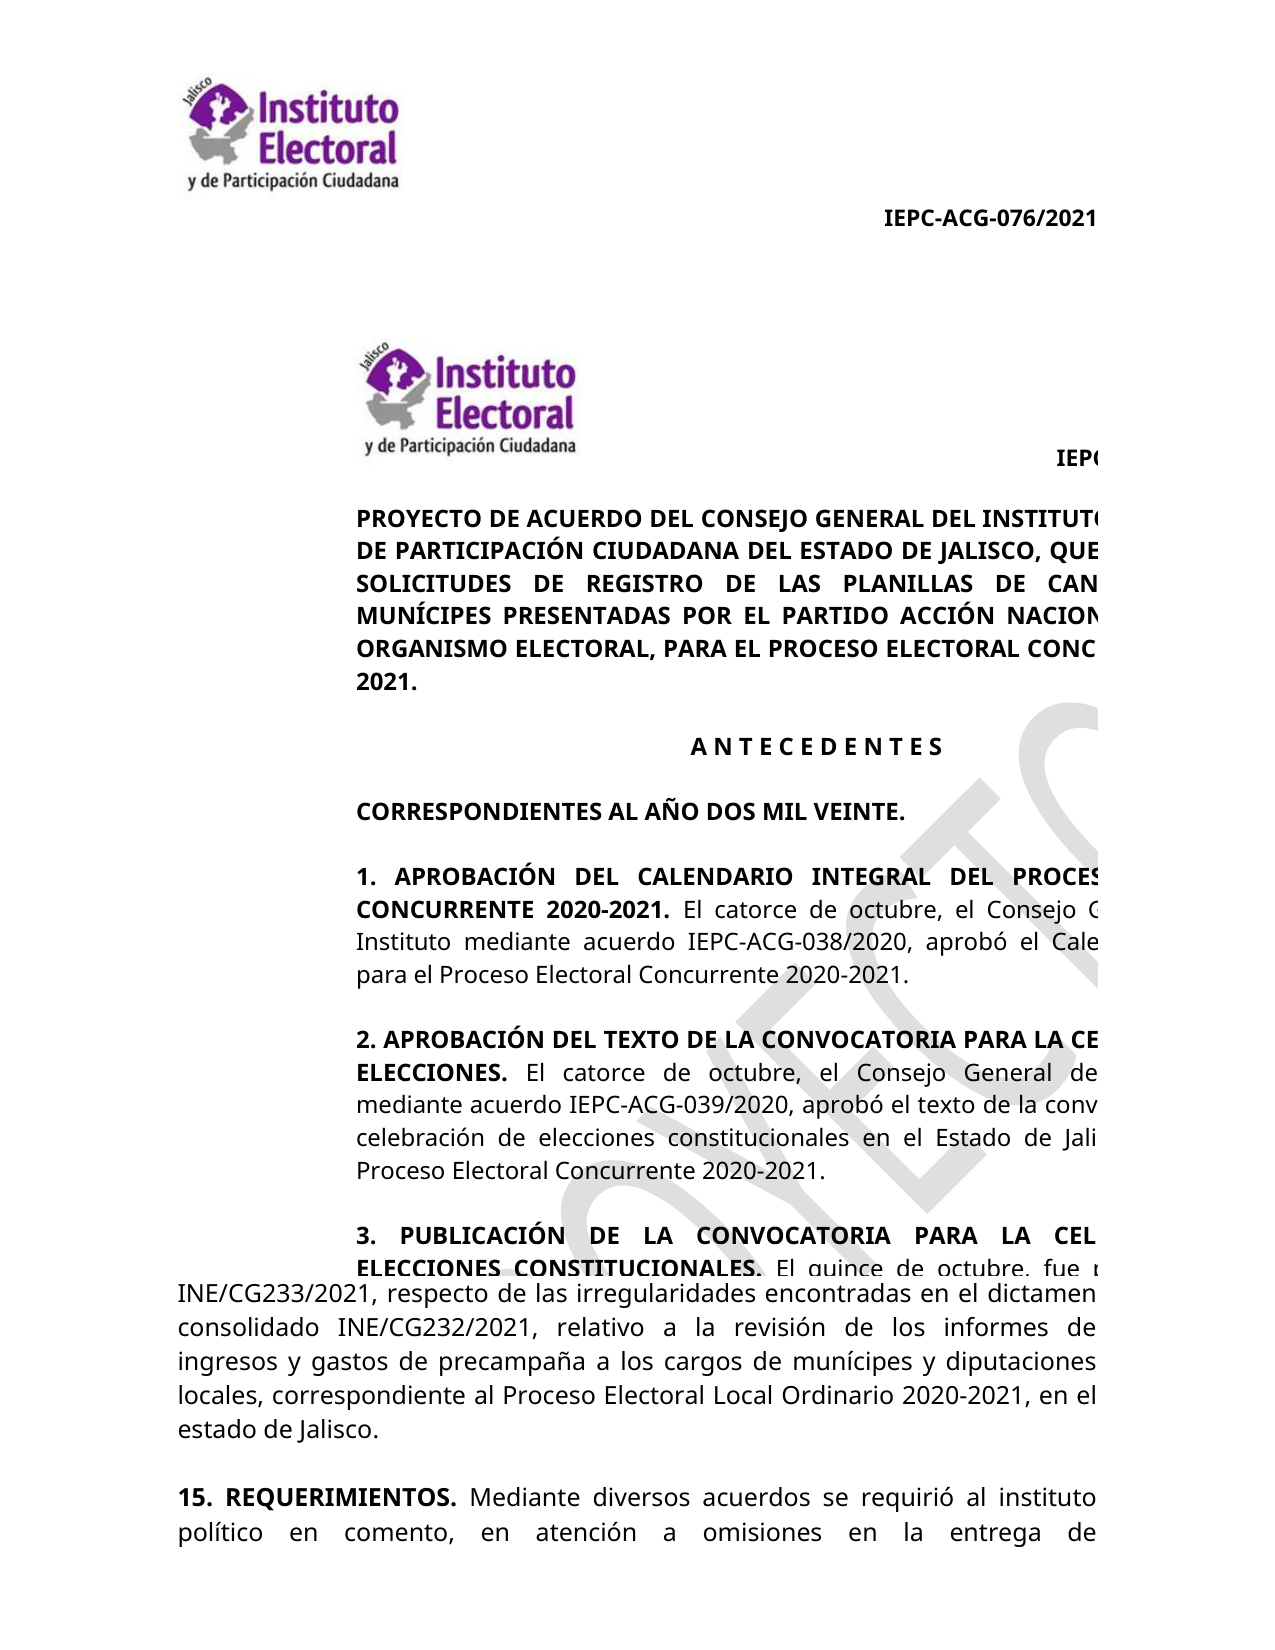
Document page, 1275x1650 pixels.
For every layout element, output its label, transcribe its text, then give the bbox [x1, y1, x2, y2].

text 14. RESULTADO DE LA REVISIÓN DEL INSTITUTO NACIONAL ELECTORAL, RESPECTO DE LOS INFORMES DE INGRESOS Y GASTOS DE PRECAMPAÑA. El veinticinco de marzo, el Instituto Nacional Electoral emitió la resolución INE/CG233/2021, respecto de las irregularidades encontradas en el dictamen consolidado INE/CG232/2021, relativo a la revisión de los informes de ingresos y gastos de precampaña a los cargos de munícipes y diputaciones locales, correspondiente al Proceso Electoral Local Ordinario 2020-2021, en el estado de Jalisco. [177, 1276, 1098, 1446]
text 15. REQUERIMIENTOS. Mediante diversos acuerdos se requirió al instituto político en comento, en atención a omisiones en la entrega de documentación, por falta de cumplimiento de requisitos legales o por falta de cumplimiento de alguna de las disposiciones establecidas en los lineamientos aprobados por este Instituto. [177, 1480, 1098, 1548]
picture [177, 73, 406, 202]
